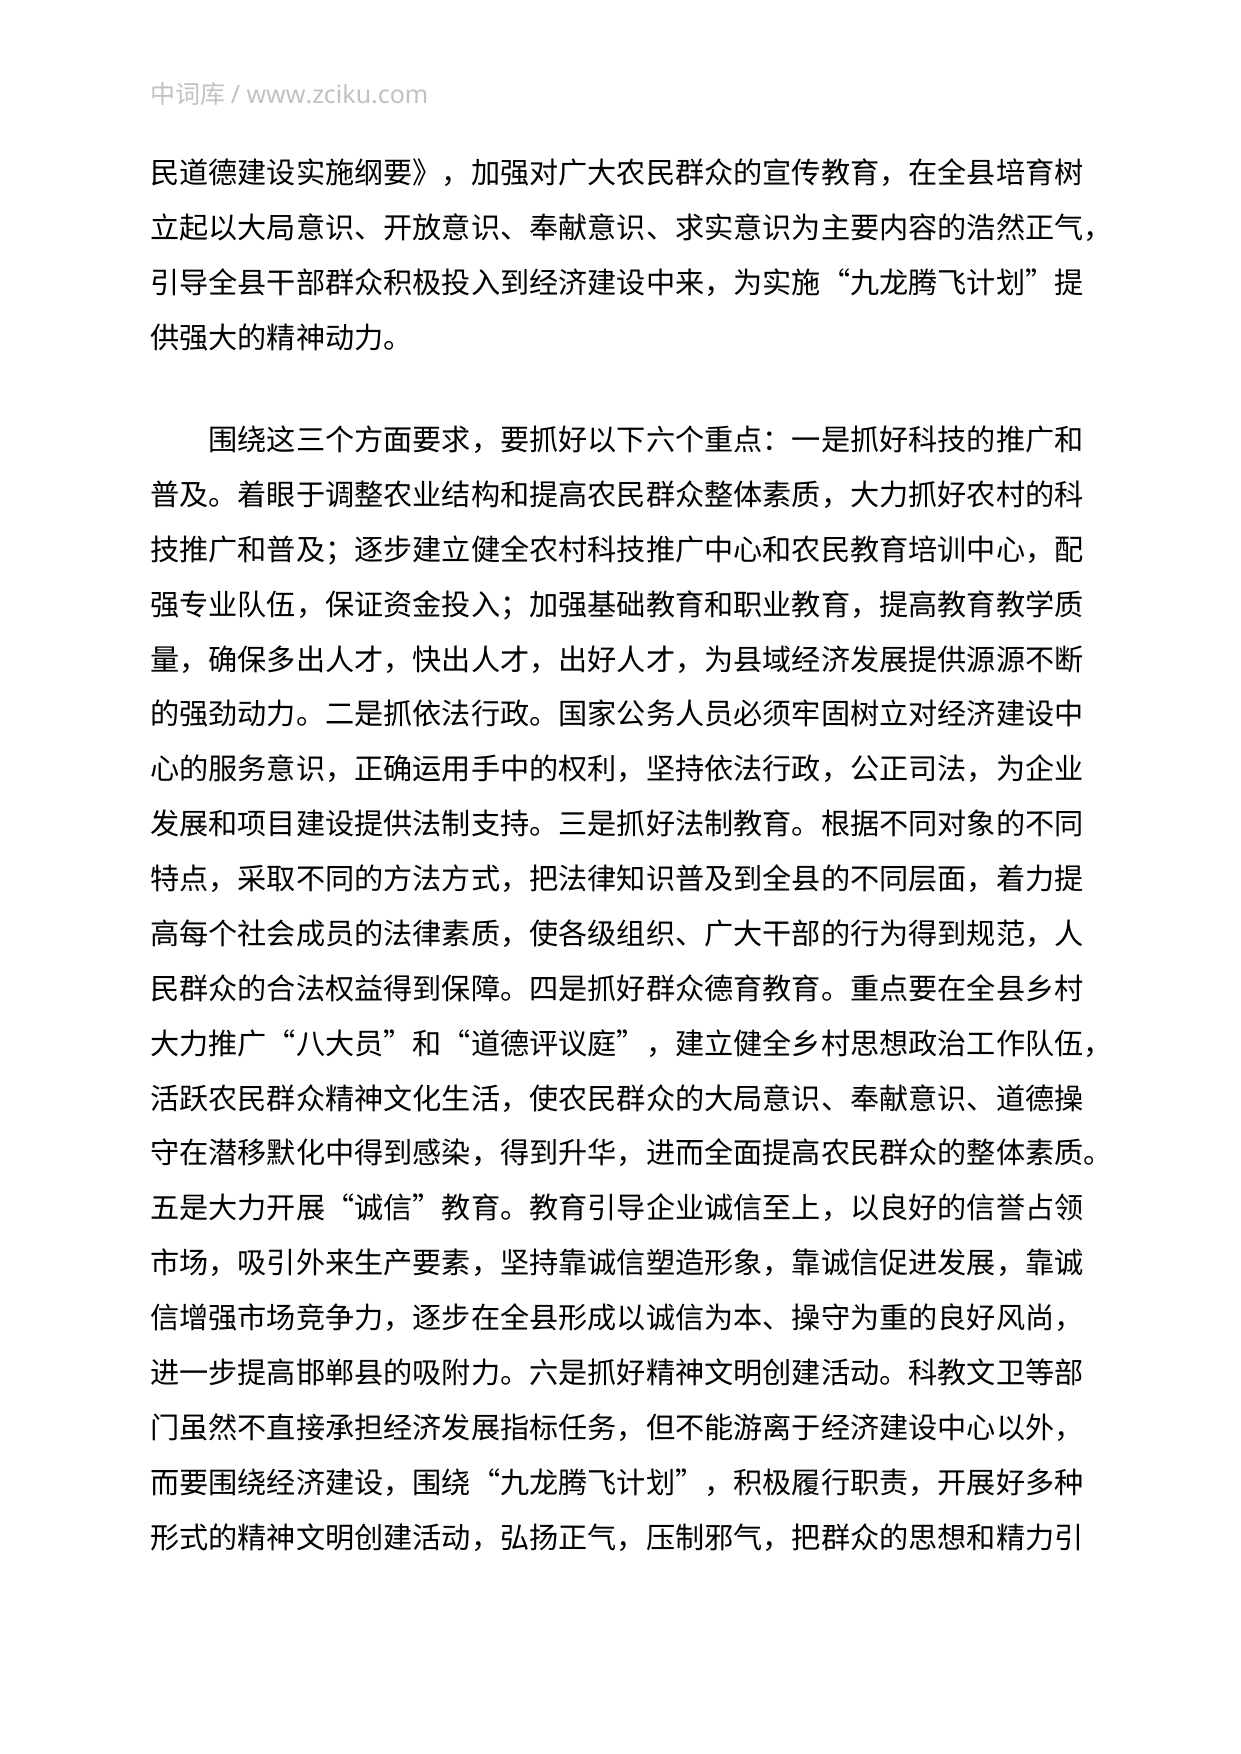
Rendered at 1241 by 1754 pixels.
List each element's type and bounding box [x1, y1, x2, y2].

text [150, 150, 1090, 357]
text [150, 416, 1090, 1557]
